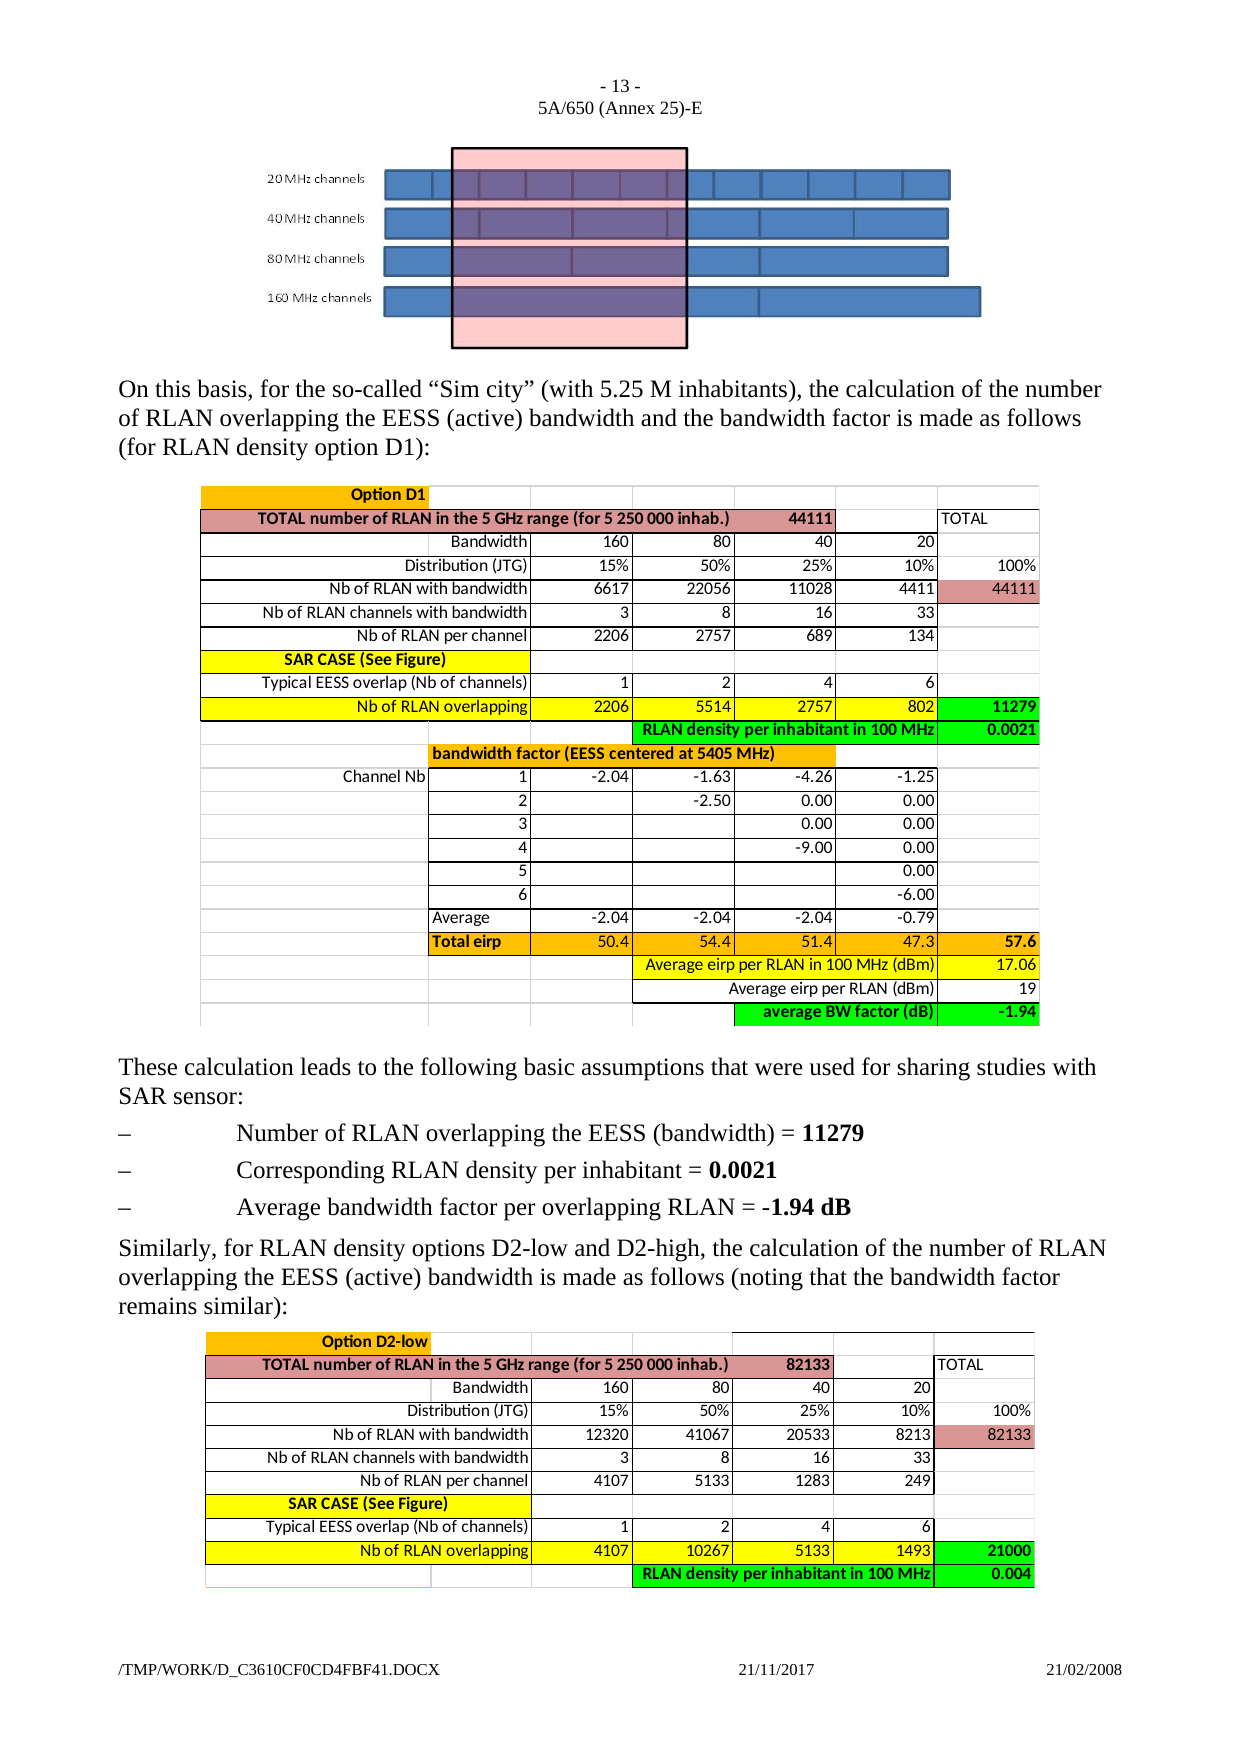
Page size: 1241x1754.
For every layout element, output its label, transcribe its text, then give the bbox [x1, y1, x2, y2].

picture [257, 147, 983, 350]
text – Average bandwidth factor per overlapping RLAN = -1.94 dB [118, 1192, 1122, 1221]
text – Number of RLAN overlapping the EESS (bandwidth) = 11279 [118, 1118, 1122, 1147]
text – Corresponding RLAN density per inhabitant = 0.0021 [118, 1155, 1122, 1184]
text These calculation leads to the following basic assumptions that were used for sharing studies with SAR sensor: [118, 1052, 1122, 1109]
text Similarly, for RLAN density options D2-low and D2-high, the calculation of the number of RLAN overlapping the EESS (active) bandwidth is made as follows (noting that the bandwidth factor remains similar): [118, 1233, 1122, 1319]
text On this basis, for the so-called “Sim city” (with 5.25 M inhabitants), the calculation of the number of RLAN overlapping the EESS (active) bandwidth and the bandwidth factor is made as follows (for RLAN density option D1): [118, 374, 1122, 461]
